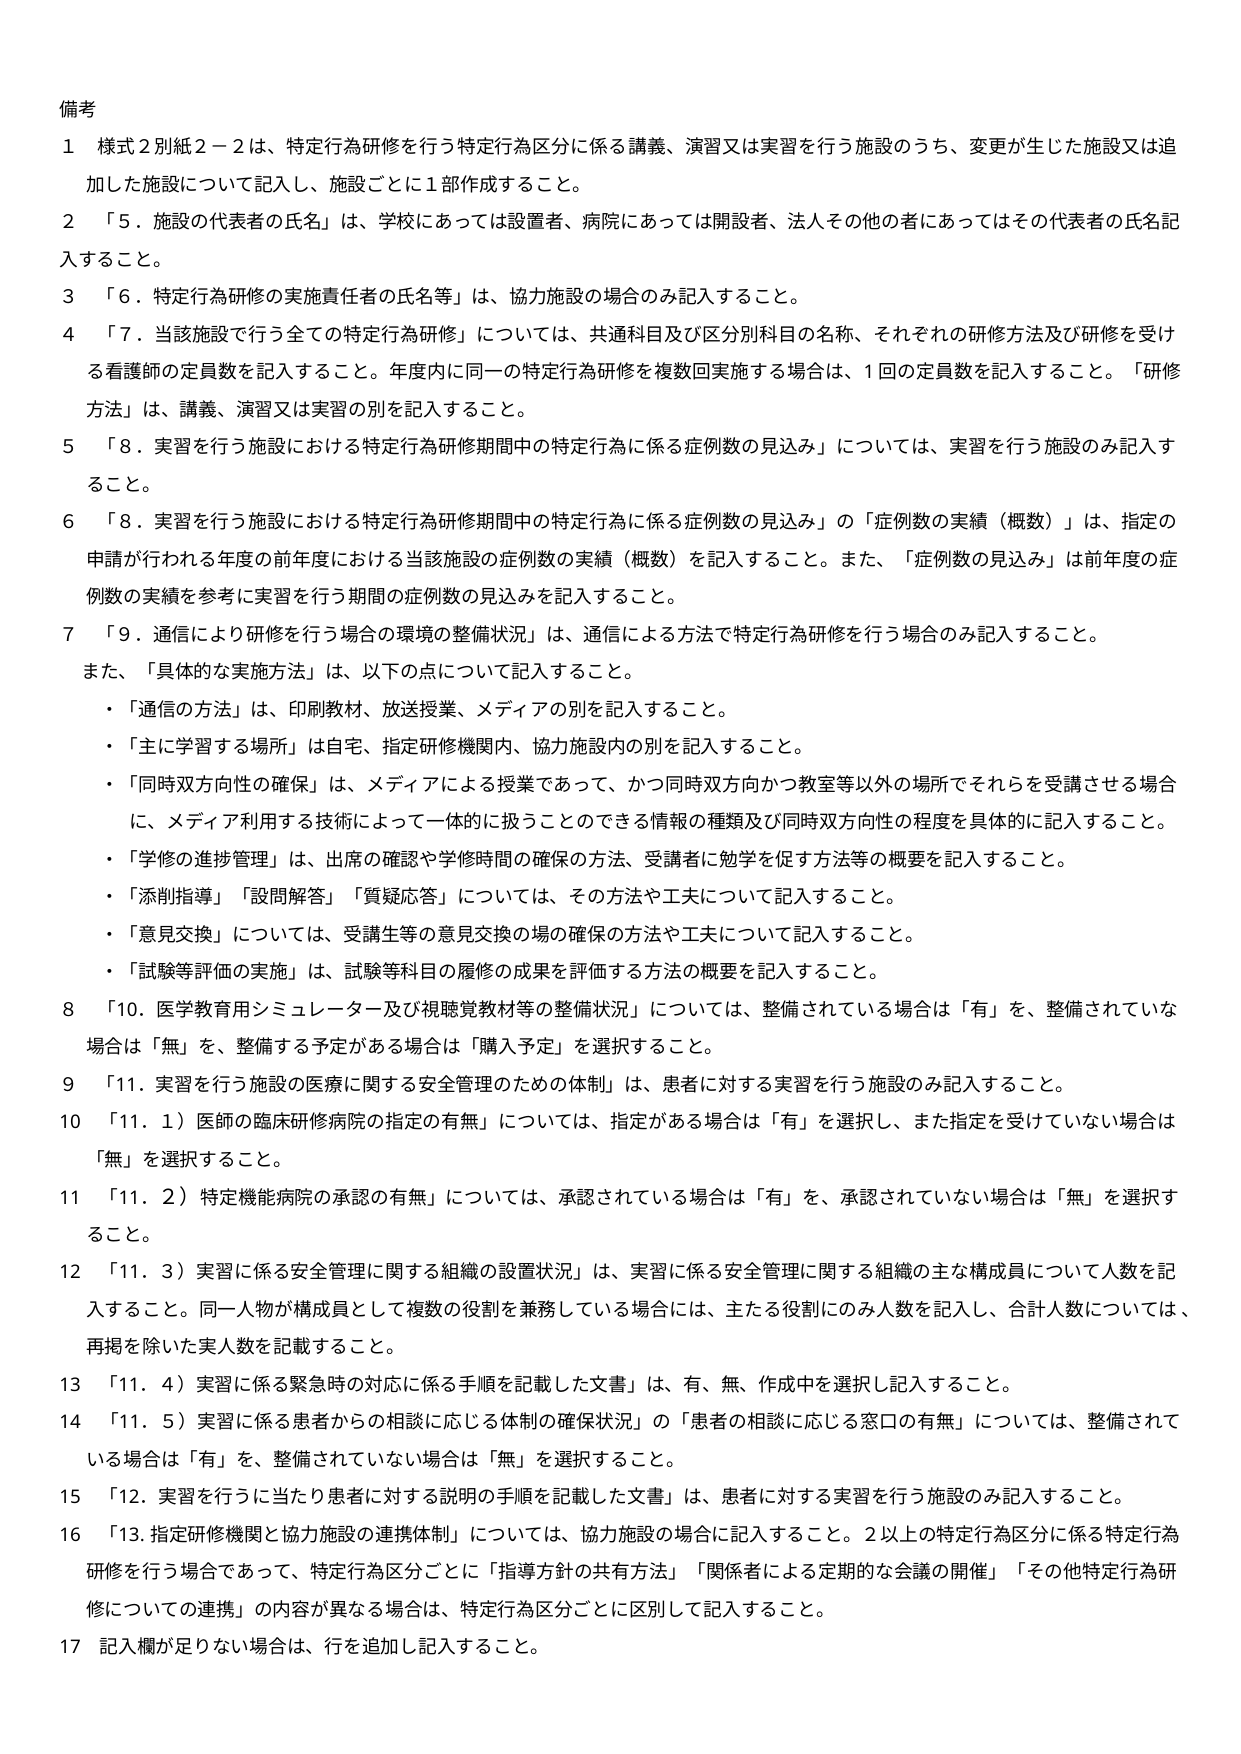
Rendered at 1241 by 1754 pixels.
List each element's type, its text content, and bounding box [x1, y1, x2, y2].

text ９ 「11．実習を行う施設の医療に関する安全管理のための体制」は、患者に対する実習を行う施設のみ記入すること。 [59, 1064, 1181, 1102]
text 14 「11．５）実習に係る患者からの相談に応じる体制の確保状況」の「患者の相談に応じる窓口の有無」については、整備されている場合は「有」を、整備されていない場合は「無」を選択すること。 [59, 1402, 1181, 1477]
text 17 記入欄が足りない場合は、行を追加し記入すること。 [59, 1627, 1181, 1664]
text ・「添削指導」「設問解答」「質疑応答」については、その方法や工夫について記入すること。 [101, 877, 1181, 914]
text ４ 「７．当該施設で行う全ての特定行為研修」については、共通科目及び区分別科目の名称、それぞれの研修方法及び研修を受ける看護師の定員数を記入すること。年度内に同一の特定行為研修を複数回実施する場合は、1回の定員数を記入すること。「研修方法」は、講義、演習又は実習の別を記入すること。 [59, 314, 1181, 427]
text ３ 「６．特定行為研修の実施責任者の氏名等」は、協力施設の場合のみ記入すること。 [59, 277, 1181, 314]
text 備考 [59, 89, 1181, 127]
text ・「意見交換」については、受講生等の意見交換の場の確保の方法や工夫について記入すること。 [101, 914, 1181, 952]
text 16 「13. 指定研修機関と協力施設の連携体制」については、協力施設の場合に記入すること。２以上の特定行為区分に係る特定行為研修を行う場合であって、特定行為区分ごとに「指導方針の共有方法」「関係者による定期的な会議の開催」「その他特定行為研修についての連携」の内容が異なる場合は、特定行為区分ごとに区別して記入すること。 [59, 1514, 1181, 1627]
text 13 「11．４）実習に係る緊急時の対応に係る手順を記載した文書」は、有、無、作成中を選択し記入すること。 [59, 1364, 1181, 1402]
text １ 様式２別紙２－２は、特定行為研修を行う特定行為区分に係る講義、演習又は実習を行う施設のうち、変更が生じた施設又は追加した施設について記入し、施設ごとに１部作成すること。 [59, 127, 1181, 202]
text ・「主に学習する場所」は自宅、指定研修機関内、協力施設内の別を記入すること。 [101, 727, 1181, 764]
text 12 「11．３）実習に係る安全管理に関する組織の設置状況」は、実習に係る安全管理に関する組織の主な構成員について人数を記入すること。同一人物が構成員として複数の役割を兼務している場合には、主たる役割にのみ人数を記入し、合計人数については、再掲を除いた実人数を記載すること。 [59, 1252, 1181, 1364]
text また、「具体的な実施方法」は、以下の点について記入すること。 [81, 652, 1181, 689]
text ・「試験等評価の実施」は、試験等科目の履修の成果を評価する方法の概要を記入すること。 [101, 952, 1181, 989]
text ７ 「９．通信により研修を行う場合の環境の整備状況」は、通信による方法で特定行為研修を行う場合のみ記入すること。 [59, 614, 1181, 652]
text ６ 「８．実習を行う施設における特定行為研修期間中の特定行為に係る症例数の見込み」の「症例数の実績（概数）」は、指定の申請が行われる年度の前年度における当該施設の症例数の実績（概数）を記入すること。また、「症例数の見込み」は前年度の症例数の実績を参考に実習を行う期間の症例数の見込みを記入すること。 [59, 502, 1181, 614]
text 11 「11．２）特定機能病院の承認の有無」については、承認されている場合は「有」を、承認されていない場合は「無」を選択すること。 [59, 1177, 1181, 1252]
text ・「通信の方法」は、印刷教材、放送授業、メディアの別を記入すること。 [101, 689, 1181, 727]
text ５ 「８．実習を行う施設における特定行為研修期間中の特定行為に係る症例数の見込み」については、実習を行う施設のみ記入すること。 [59, 427, 1181, 502]
text ２ 「５．施設の代表者の氏名」は、学校にあっては設置者、病院にあっては開設者、法人その他の者にあってはその代表者の氏名記入すること。 [59, 202, 1181, 277]
text 10 「11．１）医師の臨床研修病院の指定の有無」については、指定がある場合は「有」を選択し、また指定を受けていない場合は「無」を選択すること。 [59, 1102, 1181, 1177]
text ・「同時双方向性の確保」は、メディアによる授業であって、かつ同時双方向かつ教室等以外の場所でそれらを受講させる場合に、メディア利用する技術によって一体的に扱うことのできる情報の種類及び同時双方向性の程度を具体的に記入すること。 [101, 764, 1181, 839]
text ８ 「10．医学教育用シミュレーター及び視聴覚教材等の整備状況」については、整備されている場合は「有」を、整備されていな場合は「無」を、整備する予定がある場合は「購入予定」を選択すること。 [59, 989, 1181, 1064]
text 15 「12．実習を行うに当たり患者に対する説明の手順を記載した文書」は、患者に対する実習を行う施設のみ記入すること。 [59, 1477, 1181, 1514]
text ・「学修の進捗管理」は、出席の確認や学修時間の確保の方法、受講者に勉学を促す方法等の概要を記入すること。 [101, 839, 1181, 877]
